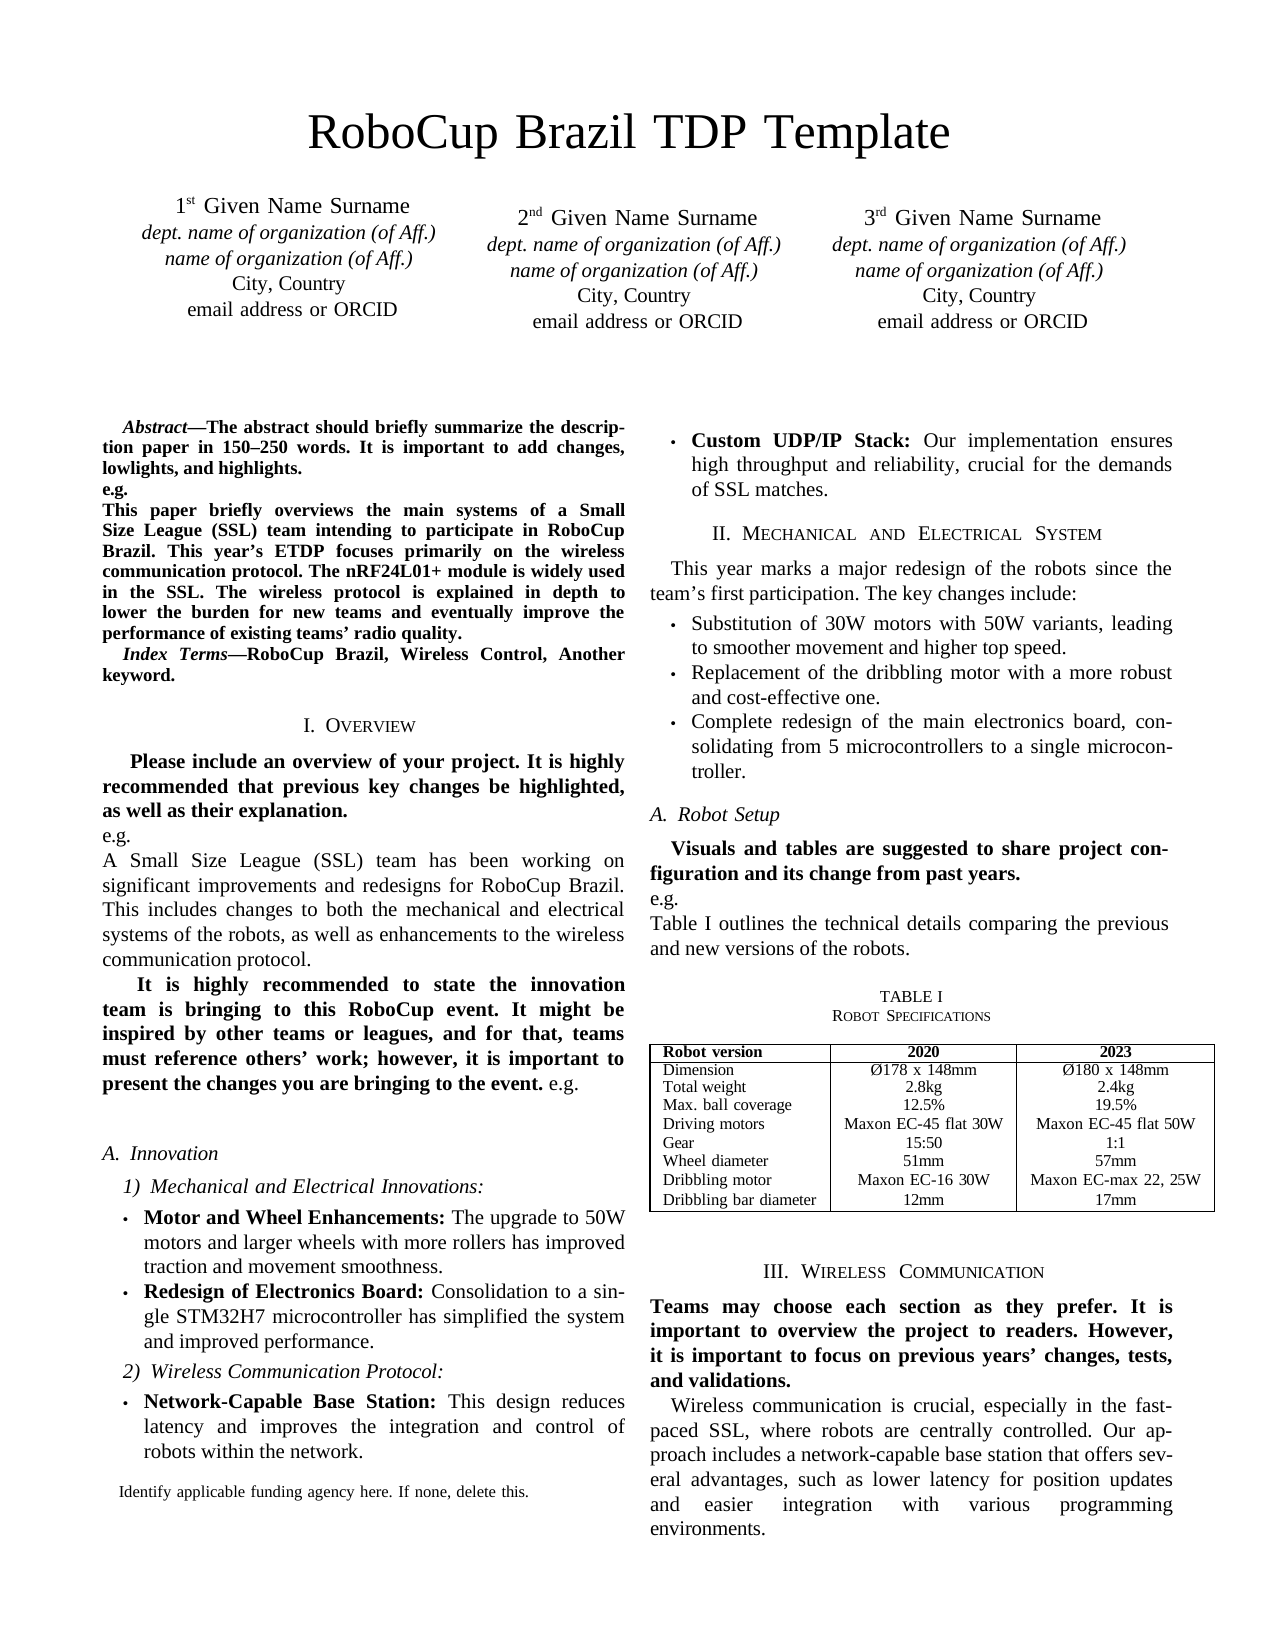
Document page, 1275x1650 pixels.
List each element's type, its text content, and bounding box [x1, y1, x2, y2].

table_cell Maxon EC-45 flat 30W [831, 1116, 1016, 1135]
subtitle Teams may choose each section as they prefer. It is important to overview the project to readers. However, it is important to focus on previous years’ changes, tests, and validations. [650, 1294, 1173, 1392]
table_cell 57mm [1017, 1154, 1214, 1172]
list Network-Capable Base Station: This design reduces latency and improves the integration and control of robots within the network. [123, 1389, 625, 1463]
table_cell Maxon EC-45 flat 50W [1017, 1116, 1214, 1135]
text email address or ORCID [490, 309, 785, 333]
table_cell 17mm [1017, 1191, 1214, 1211]
table_cell 1:1 [1017, 1135, 1214, 1153]
table_cell 12mm [831, 1191, 1016, 1211]
text Identify applicable funding agency here. If none, delete this. [118, 1482, 629, 1501]
text Abstract—The abstract should briefly summarize the descrip- tion paper in 150–250 words. It is important to add changes, lowlights, and highlights. [102, 417, 625, 478]
table_header Robot version [651, 1045, 830, 1062]
table_cell Dribbling bar diameter [651, 1191, 830, 1211]
subtitle Please include an overview of your project. It is highly recommended that previous key changes be highlighted, as well as their explanation. [102, 749, 625, 822]
text City, Country [137, 271, 440, 295]
table_header 2023 [1017, 1045, 1214, 1062]
subtitle Visuals and tables are suggested to share project con- figuration and its change from past years. [650, 836, 1227, 885]
table_cell Dimension [651, 1063, 830, 1079]
list Mechanical and Electrical System [712, 521, 1227, 545]
text A. Robot Setup [650, 802, 1227, 826]
table_cell Gear [651, 1135, 830, 1153]
table_cell 19.5% [1017, 1098, 1214, 1116]
list Custom UDP/IP Stack: Our implementation ensures high throughput and reliability, crucial for the demands of SSL matches. [670, 428, 1173, 501]
subtitle 1st Given Name Surname [145, 192, 440, 219]
text dept. name of organization (of Aff.) name of organization (of Aff.) [811, 232, 1147, 282]
table_cell Maxon EC-16 30W [831, 1172, 1016, 1191]
title RoboCup Brazil TDP Template [89, 102, 1168, 159]
table_cell Total weight [651, 1079, 830, 1098]
text dept. name of organization (of Aff.) name of organization (of Aff.) [137, 220, 440, 270]
list Complete redesign of the main electronics board, con- solidating from 5 microcontrollers to a single microcon- troller. [670, 709, 1173, 783]
list Mechanical and Electrical Innovations: [123, 1174, 629, 1198]
table_cell Wheel diameter [651, 1154, 830, 1172]
text This year marks a major redesign of the robots since the team’s first participation. The key changes include: [650, 556, 1173, 604]
subtitle 3rd Given Name Surname [818, 204, 1147, 231]
table_cell Dribbling motor [651, 1172, 830, 1191]
text TABLE I [637, 987, 1186, 1006]
table_cell Maxon EC-max 22, 25W [1017, 1172, 1214, 1191]
table_cell 2.8kg [831, 1079, 1016, 1098]
text City, Country [811, 283, 1147, 307]
text A. Innovation [102, 1140, 629, 1164]
text e.g. [650, 886, 1227, 910]
list Substitution of 30W motors with 50W variants, leading to smoother movement and higher top speed. [670, 611, 1173, 659]
text This paper briefly overviews the main systems of a Small Size League (SSL) team intending to participate in RoboCup Brazil. This year’s ETDP focuses primarily on the wireless communication protocol. The nRF24L01+ module is widely used in the SSL. The wireless protocol is explained in depth to lower the burden for new teams and eventually improve the performance of existing teams’ radio quality. [102, 500, 625, 643]
text e.g. [102, 823, 629, 847]
table_cell 51mm [831, 1154, 1016, 1172]
text dept. name of organization (of Aff.) name of organization (of Aff.) [483, 232, 785, 282]
text Robot Specifications [637, 1006, 1186, 1025]
list Redesign of Electronics Board: Consolidation to a sin- gle STM32H7 microcontroller has simplified the system and improved performance. [123, 1279, 625, 1353]
table_cell Max. ball coverage [651, 1098, 830, 1116]
table_cell 2.4kg [1017, 1079, 1214, 1098]
table_cell Driving motors [651, 1116, 830, 1135]
table_cell Ø178 x 148mm [831, 1063, 1016, 1079]
list Overview [303, 713, 629, 737]
text City, Country [483, 283, 785, 307]
subtitle 2nd Given Name Surname [490, 204, 785, 231]
table_cell 12.5% [831, 1098, 1016, 1116]
subtitle It is highly recommended to state the innovation team is bringing to this RoboCup event. It might be inspired by other teams or leagues, and for that, teams must reference others’ work; however, it is important to present the changes you are bringing to the event. e.g. [102, 972, 625, 1095]
text Wireless communication is crucial, especially in the fast- paced SSL, where robots are centrally controlled. Our ap- proach includes a network-capable base station that offers sev- eral advantages, such as lower latency for position updates and easier integration with various programming environments. [650, 1393, 1173, 1540]
list Motor and Wheel Enhancements: The upgrade to 50W motors and larger wheels with more rollers has improved traction and movement smoothness. [123, 1205, 625, 1278]
text A Small Size League (SSL) team has been working on significant improvements and redesigns for RoboCup Brazil. This includes changes to both the mechanical and electrical systems of the robots, as well as enhancements to the wireless communication protocol. [102, 848, 625, 971]
table_cell Ø180 x 148mm [1017, 1063, 1214, 1079]
list Replacement of the dribbling motor with a more robust and cost-effective one. [670, 660, 1173, 709]
text email address or ORCID [145, 297, 440, 321]
text Table I outlines the technical details comparing the previous and new versions of the robots. [650, 911, 1197, 960]
text Index Terms—RoboCup Brazil, Wireless Control, Another keyword. [102, 644, 625, 686]
list Wireless Communication Protocol: [123, 1359, 629, 1383]
list Wireless Communication [763, 1258, 1227, 1283]
table_cell 15:50 [831, 1135, 1016, 1153]
text email address or ORCID [818, 309, 1147, 333]
table_header 2020 [831, 1045, 1016, 1062]
text e.g. [102, 478, 629, 499]
